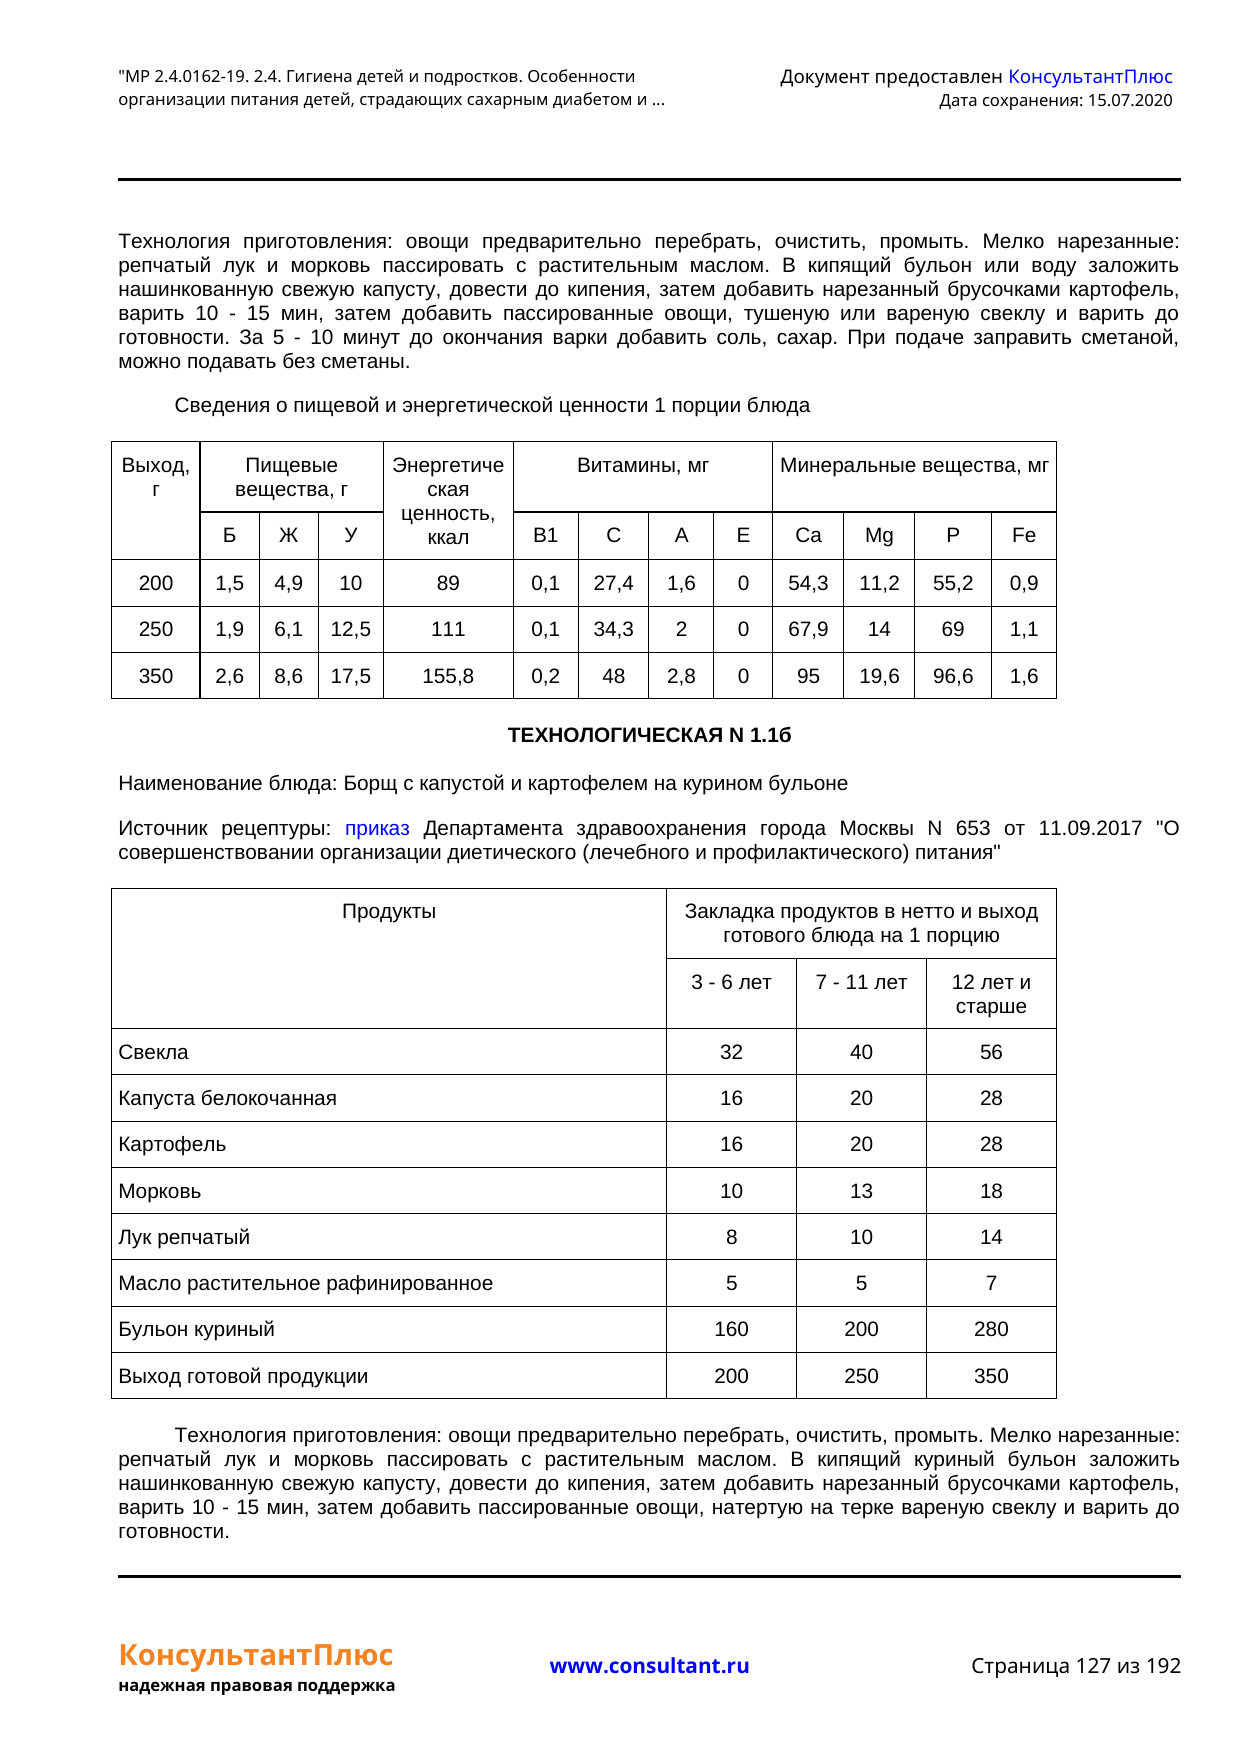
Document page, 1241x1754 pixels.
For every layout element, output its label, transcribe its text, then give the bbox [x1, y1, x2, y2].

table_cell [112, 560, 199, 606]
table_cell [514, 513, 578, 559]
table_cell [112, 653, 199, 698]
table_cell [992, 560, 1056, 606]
text Наименование блюда: Борщ с капустой и картофелем на курином бульоне [118, 771, 1181, 795]
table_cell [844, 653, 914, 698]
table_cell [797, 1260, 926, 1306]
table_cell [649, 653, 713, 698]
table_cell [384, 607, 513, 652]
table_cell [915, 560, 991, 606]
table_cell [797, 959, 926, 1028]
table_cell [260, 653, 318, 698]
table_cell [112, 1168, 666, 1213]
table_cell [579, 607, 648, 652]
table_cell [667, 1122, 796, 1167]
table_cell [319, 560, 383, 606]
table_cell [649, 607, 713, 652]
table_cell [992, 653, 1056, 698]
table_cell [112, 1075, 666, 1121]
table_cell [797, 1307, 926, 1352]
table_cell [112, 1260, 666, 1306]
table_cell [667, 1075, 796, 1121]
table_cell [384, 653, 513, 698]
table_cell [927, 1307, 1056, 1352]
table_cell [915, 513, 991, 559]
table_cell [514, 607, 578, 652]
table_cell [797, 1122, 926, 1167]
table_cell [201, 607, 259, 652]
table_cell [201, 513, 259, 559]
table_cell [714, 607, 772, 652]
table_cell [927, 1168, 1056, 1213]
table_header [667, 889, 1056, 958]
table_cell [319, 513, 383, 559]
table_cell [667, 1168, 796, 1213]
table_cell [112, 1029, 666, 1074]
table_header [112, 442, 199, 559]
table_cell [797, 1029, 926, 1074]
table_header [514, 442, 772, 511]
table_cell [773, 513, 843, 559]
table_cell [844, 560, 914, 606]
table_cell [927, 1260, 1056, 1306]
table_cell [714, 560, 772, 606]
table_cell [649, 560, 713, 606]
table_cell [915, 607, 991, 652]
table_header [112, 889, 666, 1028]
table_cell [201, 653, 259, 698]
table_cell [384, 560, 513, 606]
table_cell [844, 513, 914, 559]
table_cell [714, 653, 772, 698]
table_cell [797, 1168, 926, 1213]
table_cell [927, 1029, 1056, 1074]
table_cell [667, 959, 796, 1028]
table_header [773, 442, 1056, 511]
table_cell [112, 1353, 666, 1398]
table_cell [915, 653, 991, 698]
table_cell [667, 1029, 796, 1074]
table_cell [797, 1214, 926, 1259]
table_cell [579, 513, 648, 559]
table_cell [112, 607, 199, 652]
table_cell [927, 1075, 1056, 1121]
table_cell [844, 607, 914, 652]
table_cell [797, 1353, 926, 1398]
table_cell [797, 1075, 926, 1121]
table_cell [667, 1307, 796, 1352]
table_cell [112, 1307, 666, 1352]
text Сведения о пищевой и энергетической ценности 1 порции блюда [118, 393, 1181, 417]
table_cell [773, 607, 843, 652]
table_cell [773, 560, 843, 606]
text Технология приготовления: овощи предварительно перебрать, очистить, промыть. Мелко нарезанные: репчатый лук и морковь пассировать с растительным маслом. В кипящий бульон или воду заложить нашинкованную свежую капусту, довести до кипения, затем добавить нарезанный брусочками картофель, варить 10 - 15 мин, затем добавить пассированные овощи, тушеную или вареную свеклу и варить до готовности. За 5 - 10 минут до окончания варки добавить соль, сахар. При подаче заправить сметаной, можно подавать без сметаны. [118, 229, 1181, 372]
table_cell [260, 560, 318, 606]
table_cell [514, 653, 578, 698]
text Источник рецептуры: приказ Департамента здравоохранения города Москвы N 653 от 11.09.2017 "О совершенствовании организации диетического (лечебного и профилактического) питания" [118, 816, 1181, 864]
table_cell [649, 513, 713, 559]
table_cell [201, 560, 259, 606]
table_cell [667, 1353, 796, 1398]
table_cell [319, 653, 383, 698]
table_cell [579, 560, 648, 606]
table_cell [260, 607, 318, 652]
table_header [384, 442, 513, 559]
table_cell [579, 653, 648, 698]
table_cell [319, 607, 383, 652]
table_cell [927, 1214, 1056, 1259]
title ТЕХНОЛОГИЧЕСКАЯ N 1.1б [118, 723, 1181, 747]
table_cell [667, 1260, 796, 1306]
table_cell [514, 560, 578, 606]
text Технология приготовления: овощи предварительно перебрать, очистить, промыть. Мелко нарезанные: репчатый лук и морковь пассировать с растительным маслом. В кипящий куриный бульон заложить нашинкованную свежую капусту, довести до кипения, затем добавить нарезанный брусочками картофель, варить 10 - 15 мин, затем добавить пассированные овощи, натертую на терке вареную свеклу и варить до готовности. [118, 1423, 1181, 1543]
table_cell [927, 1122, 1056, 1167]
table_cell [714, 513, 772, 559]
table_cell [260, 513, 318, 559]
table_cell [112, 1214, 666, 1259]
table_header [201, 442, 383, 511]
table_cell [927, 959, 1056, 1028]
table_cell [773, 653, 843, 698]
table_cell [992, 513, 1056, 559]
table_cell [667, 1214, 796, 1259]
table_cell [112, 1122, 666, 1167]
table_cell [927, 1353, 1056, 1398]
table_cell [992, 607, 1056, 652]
